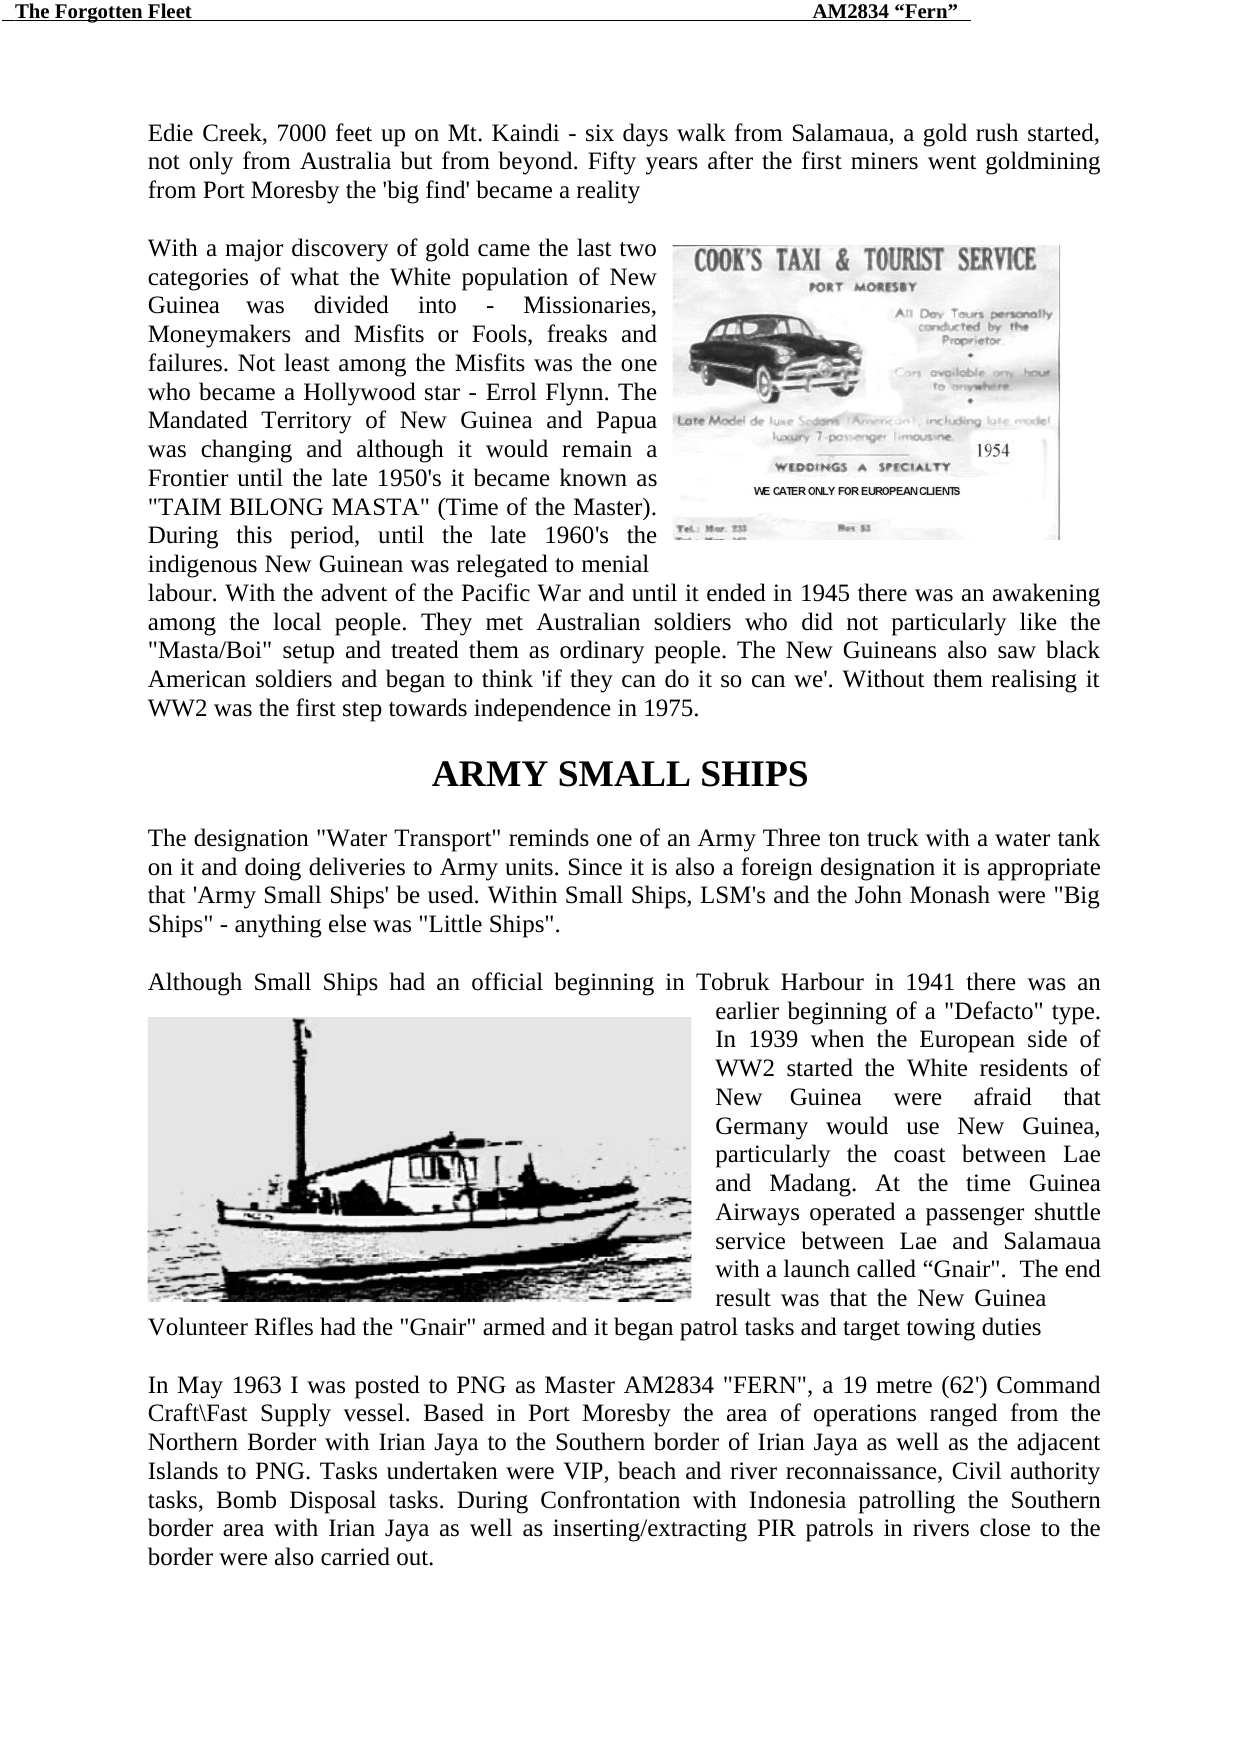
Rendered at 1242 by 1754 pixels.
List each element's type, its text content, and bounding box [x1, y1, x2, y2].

picture [672, 245, 1061, 540]
text Volunteer Rifles had the "Gnair" armed and it began patrol tasks and target towing duties [148, 1312, 1049, 1340]
text With a major discovery of gold came the last two categories of what the White population of New Guinea was divided into - Missionaries, Moneymakers and Misfits or Fools, freaks and failures. Not least among the Misfits was the one who became a Hollywood star - Errol Flynn. The Mandated Territory of New Guinea and Papua was changing and although it would remain a Frontier until the late 1950's it became known as "TAIM BILONG MASTA" (Time of the Master). During this period, until the late 1960's the indigenous New Guinean was relegated to menial [148, 233, 657, 578]
text The designation "Water Transport" reminds one of an Army Three ton truck with a water tank on it and doing deliveries to Army units. Since it is also a foreign designation it is appropriate that 'Army Small Ships' be used. Within Small Ships, LSM's and the John Monash were "Big Ships" - anything else was "Little Ships". [148, 823, 1101, 938]
text Although Small Ships had an official beginning in Tobruk Harbour in 1941 there was an earlier beginning of a "Defacto" type. In 1939 when the European side of WW2 started the White residents of New Guinea were afraid that Germany would use New Guinea, particularly the coast between Lae and Madang. At the time Guinea Airways operated a passenger shuttle service between Lae and Salamaua with a launch called “Gnair". The end result was that the New Guinea [148, 967, 1101, 1312]
text In May 1963 I was posted to PNG as Master AM2834 "FERN", a 19 metre (62') Command Craft\Fast Supply vessel. Based in Port Moresby the area of operations ranged from the Northern Border with Irian Jaya to the Southern border of Irian Jaya as well as the adjacent Islands to PNG. Tasks undertaken were VIP, beach and river reconnaissance, Civil authority tasks, Bomb Disposal tasks. During Confrontation with Indonesia patrolling the Southern border area with Irian Jaya as well as inserting/extracting PIR patrols in rivers close to the border were also carried out. [148, 1370, 1101, 1571]
text Edie Creek, 7000 feet up on Mt. Kaindi - six days walk from Salamaua, a gold rush started, not only from Australia but from beyond. Fifty years after the first miners went goldmining from Port Moresby the 'big find' became a reality [148, 118, 1101, 204]
text labour. With the advent of the Pacific War and until it ended in 1945 there was an awakening among the local people. They met Australian soldiers who did not particularly like the "Masta/Boi" setup and treated them as ordinary people. The New Guineans also saw black American soldiers and began to think 'if they can do it so can we'. Without them realising it WW2 was the first step towards independence in 1975. [148, 578, 1101, 722]
text ARMY SMALL SHIPS [432, 751, 1119, 794]
